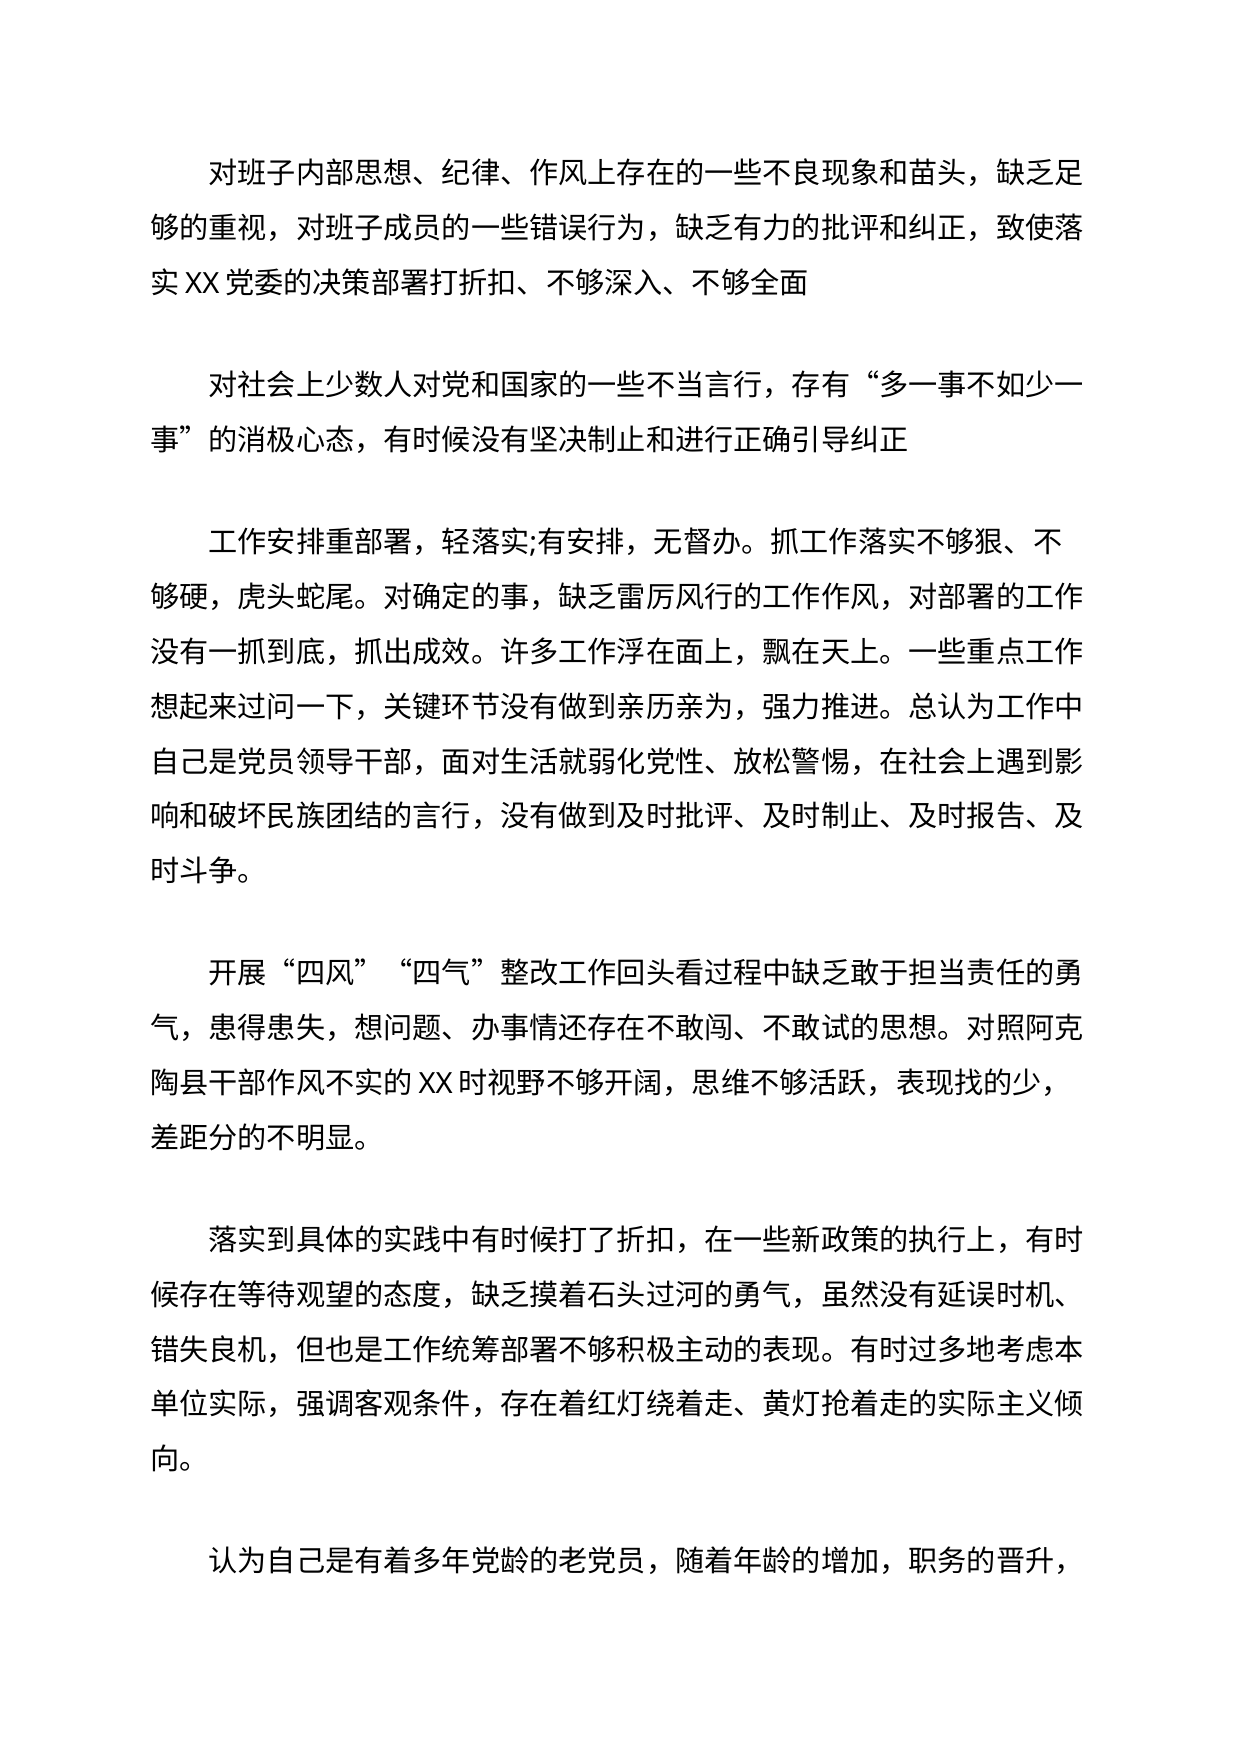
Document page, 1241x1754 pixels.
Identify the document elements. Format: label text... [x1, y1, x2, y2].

text 工作安排重部署，轻落实;有安排，无督办。抓工作落实不够狠、不够硬，虎头蛇尾。对确定的事，缺乏雷厉风行的工作作风，对部署的工作没有一抓到底，抓出成效。许多工作浮在面上，飘在天上。一些重点工作想起来过问一下，关键环节没有做到亲历亲为，强力推进。总认为工作中自己是党员领导干部，面对生活就弱化党性、放松警惕，在社会上遇到影响和破坏民族团结的言行，没有做到及时批评、及时制止、及时报告、及时斗争。 [150, 518, 1090, 890]
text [150, 1538, 1090, 1580]
text 落实到具体的实践中有时候打了折扣，在一些新政策的执行上，有时候存在等待观望的态度，缺乏摸着石头过河的勇气，虽然没有延误时机、错失良机，但也是工作统筹部署不够积极主动的表现。有时过多地考虑本单位实际，强调客观条件，存在着红灯绕着走、黄灯抢着走的实际主义倾向。 [150, 1216, 1090, 1478]
text 开展“四风”“四气”整改工作回头看过程中缺乏敢于担当责任的勇气，患得患失，想问题、办事情还存在不敢闯、不敢试的思想。对照阿克陶县干部作风不实的XX时视野不够开阔，思维不够活跃，表现找的少，差距分的不明显。 [150, 950, 1090, 1157]
text 对社会上少数人对党和国家的一些不当言行，存有“多一事不如少一事”的消极心态，有时候没有坚决制止和进行正确引导纠正 [150, 362, 1090, 459]
text 对班子内部思想、纪律、作风上存在的一些不良现象和苗头，缺乏足够的重视，对班子成员的一些错误行为，缺乏有力的批评和纠正，致使落实XX党委的决策部署打折扣、不够深入、不够全面 [150, 150, 1090, 302]
